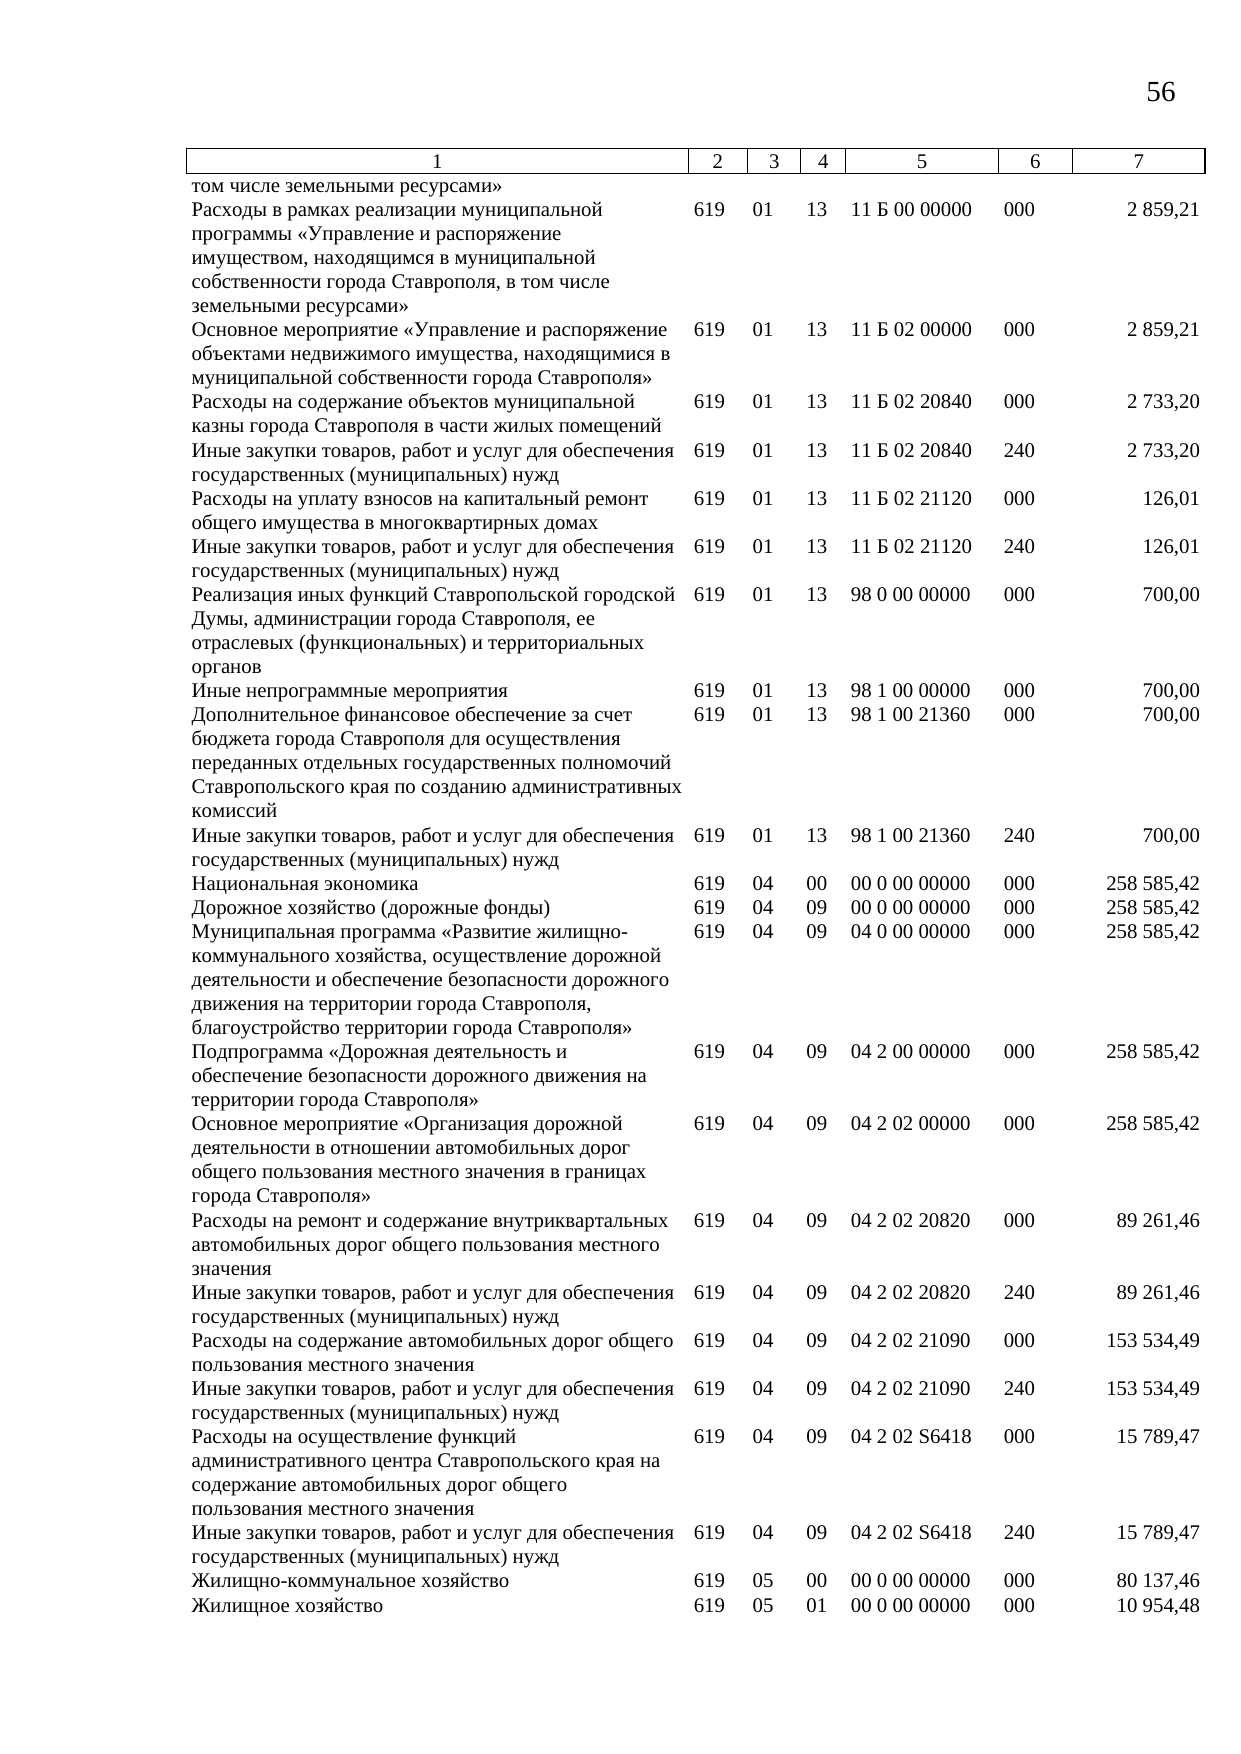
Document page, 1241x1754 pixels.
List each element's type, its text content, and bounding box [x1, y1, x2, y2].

table_header 5 [846, 149, 998, 173]
table_header 1 [187, 149, 688, 173]
table_header 3 [748, 149, 800, 173]
table_header 2 [689, 149, 747, 173]
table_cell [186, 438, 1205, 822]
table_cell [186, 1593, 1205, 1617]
table_header 6 [999, 149, 1072, 173]
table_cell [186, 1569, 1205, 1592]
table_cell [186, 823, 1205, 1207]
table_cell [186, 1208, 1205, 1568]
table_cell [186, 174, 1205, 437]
table_header 7 [1073, 149, 1204, 173]
table_header 4 [801, 149, 845, 173]
